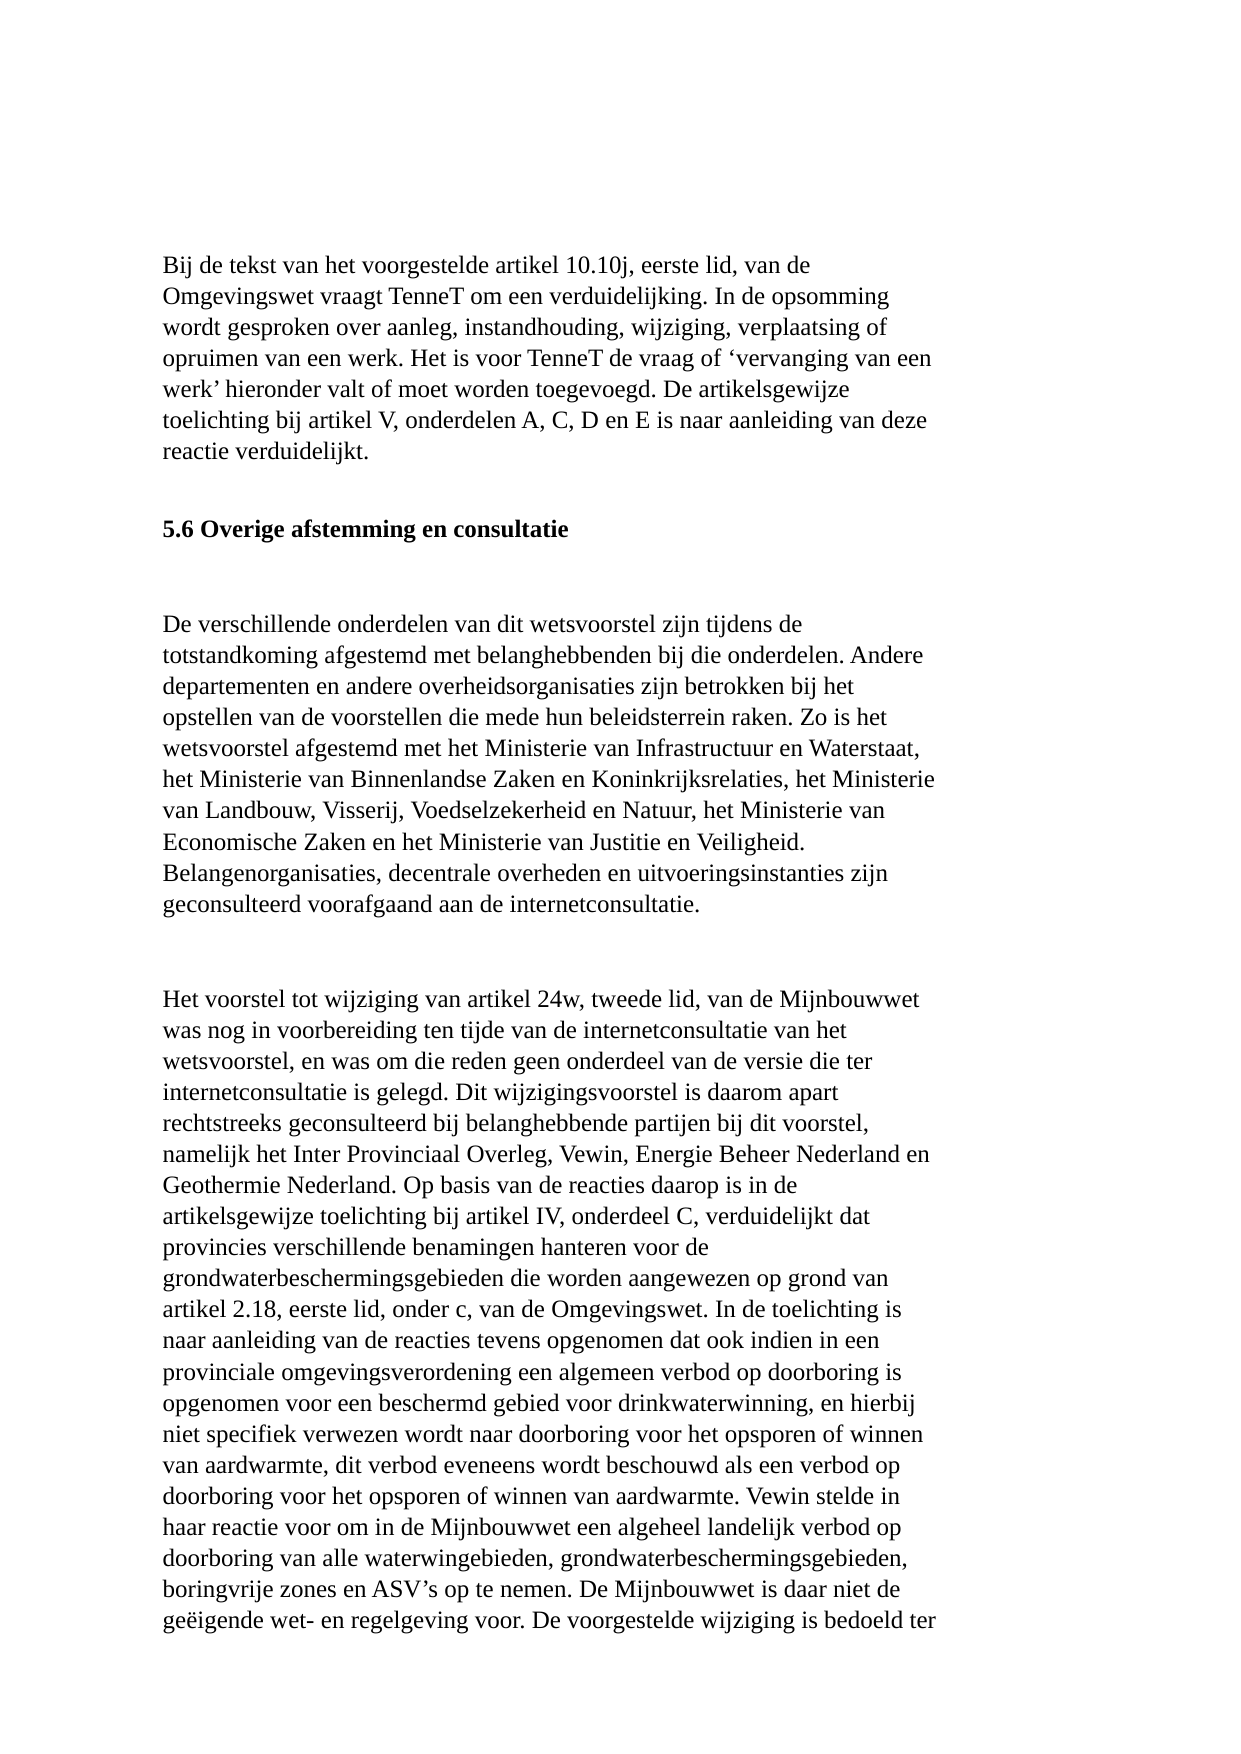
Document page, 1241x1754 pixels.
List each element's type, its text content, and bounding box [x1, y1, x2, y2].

text 5.6 Overige afstemming en consultatie [162, 514, 947, 543]
text De verschillende onderdelen van dit wetsvoorstel zijn tijdens de totstandkoming afgestemd met belanghebbenden bij die onderdelen. Andere departementen en andere overheidsorganisaties zijn betrokken bij het opstellen van de voorstellen die mede hun beleidsterrein raken. Zo is het wetsvoorstel afgestemd met het Ministerie van Infrastructuur en Waterstaat, het Ministerie van Binnenlandse Zaken en Koninkrijksrelaties, het Ministerie van Landbouw, Visserij, Voedselzekerheid en Natuur, het Ministerie van Economische Zaken en het Ministerie van Justitie en Veiligheid. Belangenorganisaties, decentrale overheden en uitvoeringsinstanties zijn geconsulteerd voorafgaand aan de internetconsultatie. [162, 609, 947, 917]
text Bij de tekst van het voorgestelde artikel 10.10j, eerste lid, van de Omgevingswet vraagt TenneT om een verduidelijking. In de opsomming wordt gesproken over aanleg, instandhouding, wijziging, verplaatsing of opruimen van een werk. Het is voor TenneT de vraag of ‘vervanging van een werk’ hieronder valt of moet worden toegevoegd. De artikelsgewijze toelichting bij artikel V, onderdelen A, C, D en E is naar aanleiding van deze reactie verduidelijkt. [162, 250, 947, 495]
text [162, 984, 947, 1634]
